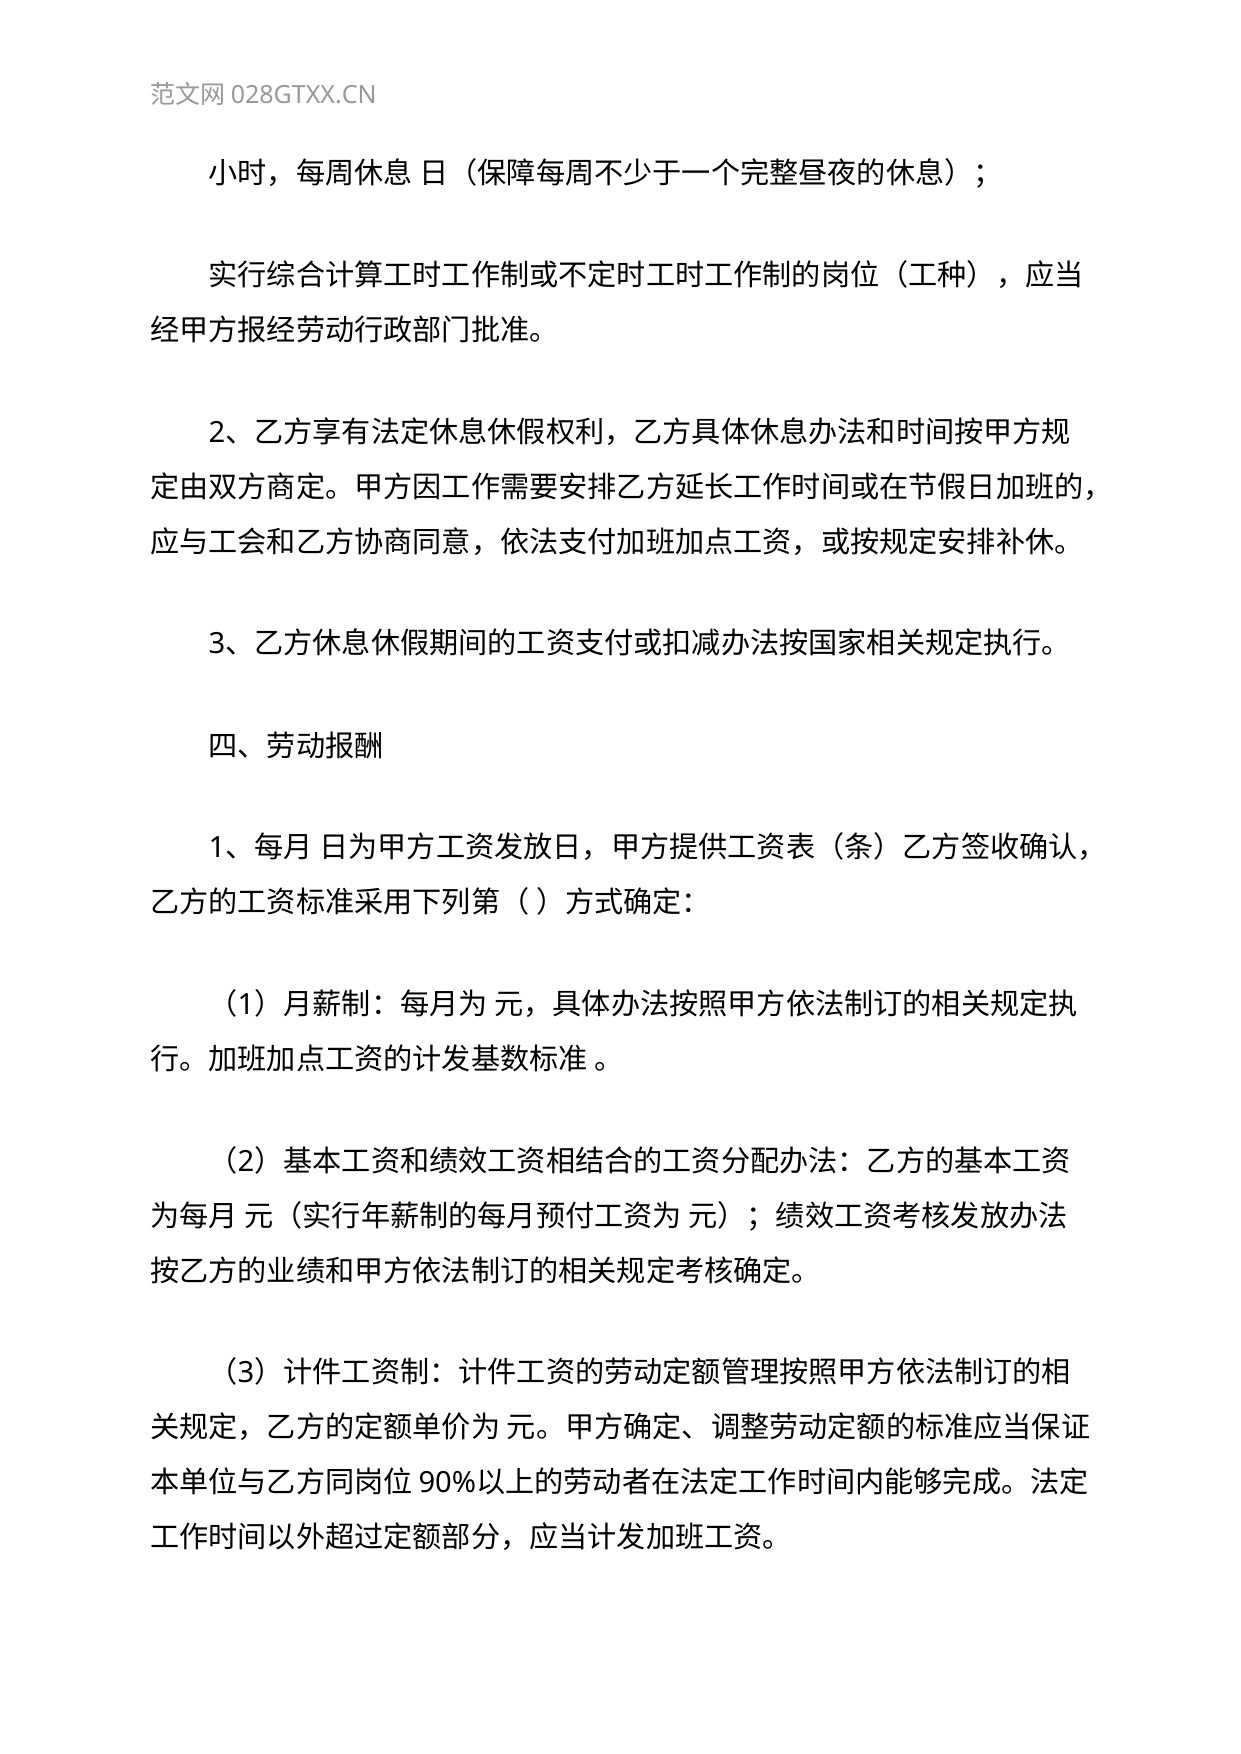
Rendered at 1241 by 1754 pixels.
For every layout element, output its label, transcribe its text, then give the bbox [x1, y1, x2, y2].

text 1、每月 日为甲方工资发放日，甲方提供工资表（条）乙方签收确认，乙方的工资标准采用下列第（ ）方式确定： [150, 824, 1090, 921]
text 实行综合计算工时工作制或不定时工时工作制的岗位（工种），应当经甲方报经劳动行政部门批准。 [150, 252, 1090, 349]
text 2、乙方享有法定休息休假权利，乙方具体休息办法和时间按甲方规定由双方商定。甲方因工作需要安排乙方延长工作时间或在节假日加班的，应与工会和乙方协商同意，依法支付加班加点工资，或按规定安排补休。 [150, 408, 1090, 561]
text （2）基本工资和绩效工资相结合的工资分配办法：乙方的基本工资为每月 元（实行年薪制的每月预付工资为 元）；绩效工资考核发放办法按乙方的业绩和甲方依法制订的相关规定考核确定。 [150, 1137, 1090, 1289]
text 3、乙方休息休假期间的工资支付或扣减办法按国家相关规定执行。 [150, 620, 1090, 662]
text 小时，每周休息 日（保障每周不少于一个完整昼夜的休息）； [150, 150, 1090, 192]
text （3）计件工资制：计件工资的劳动定额管理按照甲方依法制订的相关规定，乙方的定额单价为 元。甲方确定、调整劳动定额的标准应当保证本单位与乙方同岗位90%以上的劳动者在法定工作时间内能够完成。法定工作时间以外超过定额部分，应当计发加班工资。 [150, 1349, 1090, 1556]
text 四、劳动报酬 [150, 722, 1090, 764]
text （1）月薪制：每月为 元，具体办法按照甲方依法制订的相关规定执行。加班加点工资的计发基数标准 。 [150, 981, 1090, 1078]
